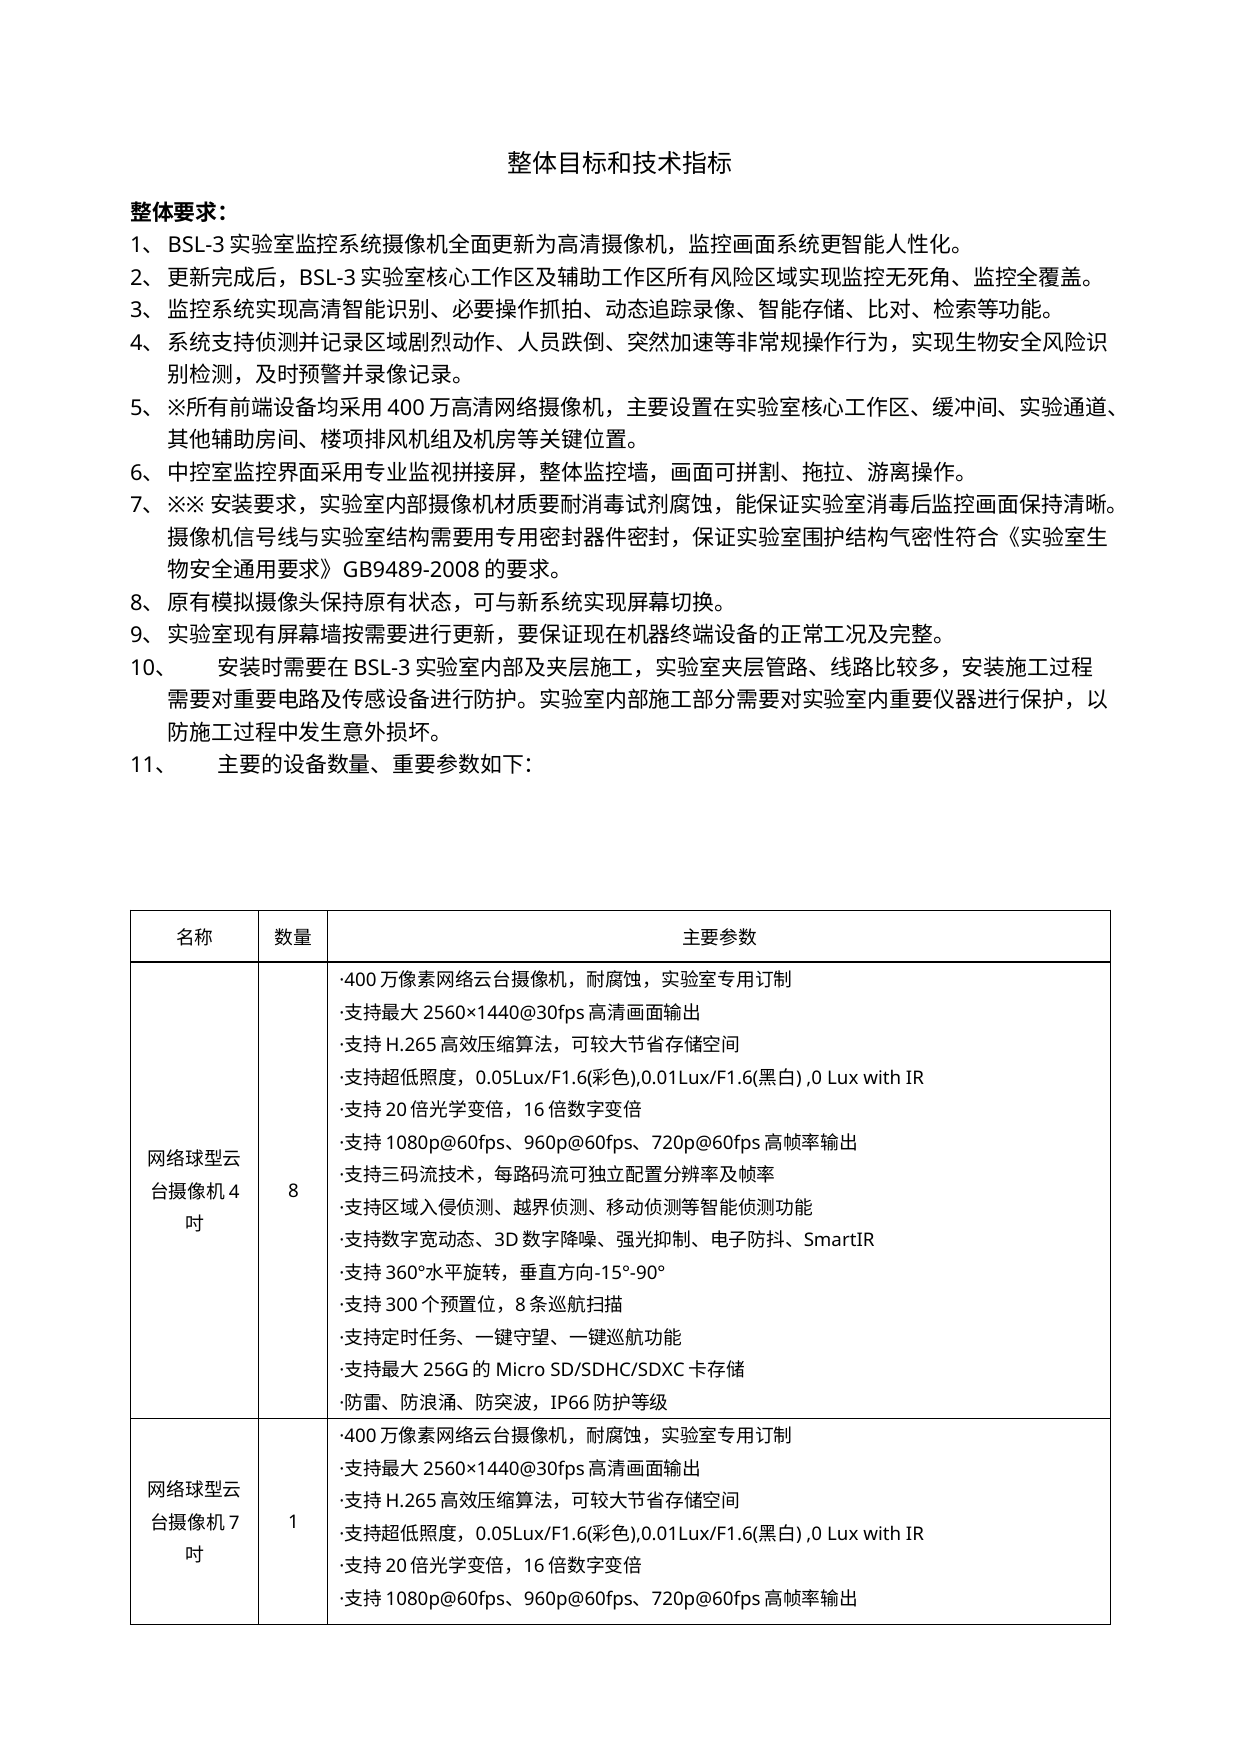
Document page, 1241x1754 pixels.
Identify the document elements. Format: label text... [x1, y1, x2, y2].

list 主要的设备数量、重要参数如下： [130, 747, 1110, 779]
table_cell 1 [259, 1419, 327, 1623]
table_cell 网络球型云台摄像机7吋 [131, 1419, 258, 1623]
list 实验室现有屏幕墙按需要进行更新，要保证现在机器终端设备的正常工况及完整。 [130, 617, 1110, 649]
list 更新完成后，BSL-3实验室核心工作区及辅助工作区所有风险区域实现监控无死角、监控全覆盖。 [130, 259, 1110, 292]
list ※所有前端设备均采用400万高清网络摄像机，主要设置在实验室核心工作区、缓冲间、实验通道、其他辅助房间、楼项排风机组及机房等关键位置。 [130, 389, 1110, 454]
list ※※ 安装要求，实验室内部摄像机材质要耐消毒试剂腐蚀，能保证实验室消毒后监控画面保持清晰。摄像机信号线与实验室结构需要用专用密封器件密封，保证实验室围护结构气密性符合《实验室生物安全通用要求》GB9489-2008的要求。 [130, 487, 1110, 584]
table_header 数量 [259, 911, 327, 961]
table_cell 8 [259, 963, 327, 1417]
list 系统支持侦测并记录区域剧烈动作、人员跌倒、突然加速等非常规操作行为，实现生物安全风险识别检测，及时预警并录像记录。 [130, 324, 1110, 389]
text 整体要求： [130, 194, 1110, 227]
text 整体目标和技术指标 [130, 129, 1110, 194]
list 中控室监控界面采用专业监视拼接屏，整体监控墙，画面可拼割、拖拉、游离操作。 [130, 454, 1110, 487]
list 原有模拟摄像头保持原有状态，可与新系统实现屏幕切换。 [130, 584, 1110, 617]
table_header 名称 [131, 911, 258, 961]
table_header 主要参数 [328, 911, 1110, 961]
list BSL-3实验室监控系统摄像机全面更新为高清摄像机，监控画面系统更智能人性化。 [130, 227, 1110, 259]
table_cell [328, 1419, 1110, 1623]
table_cell 网络球型云台摄像机4吋 [131, 963, 258, 1417]
list 安装时需要在BSL-3实验室内部及夹层施工，实验室夹层管路、线路比较多，安装施工过程需要对重要电路及传感设备进行防护。实验室内部施工部分需要对实验室内重要仪器进行保护，以防施工过程中发生意外损坏。 [130, 649, 1110, 747]
list 监控系统实现高清智能识别、必要操作抓拍、动态追踪录像、智能存储、比对、检索等功能。 [130, 292, 1110, 324]
